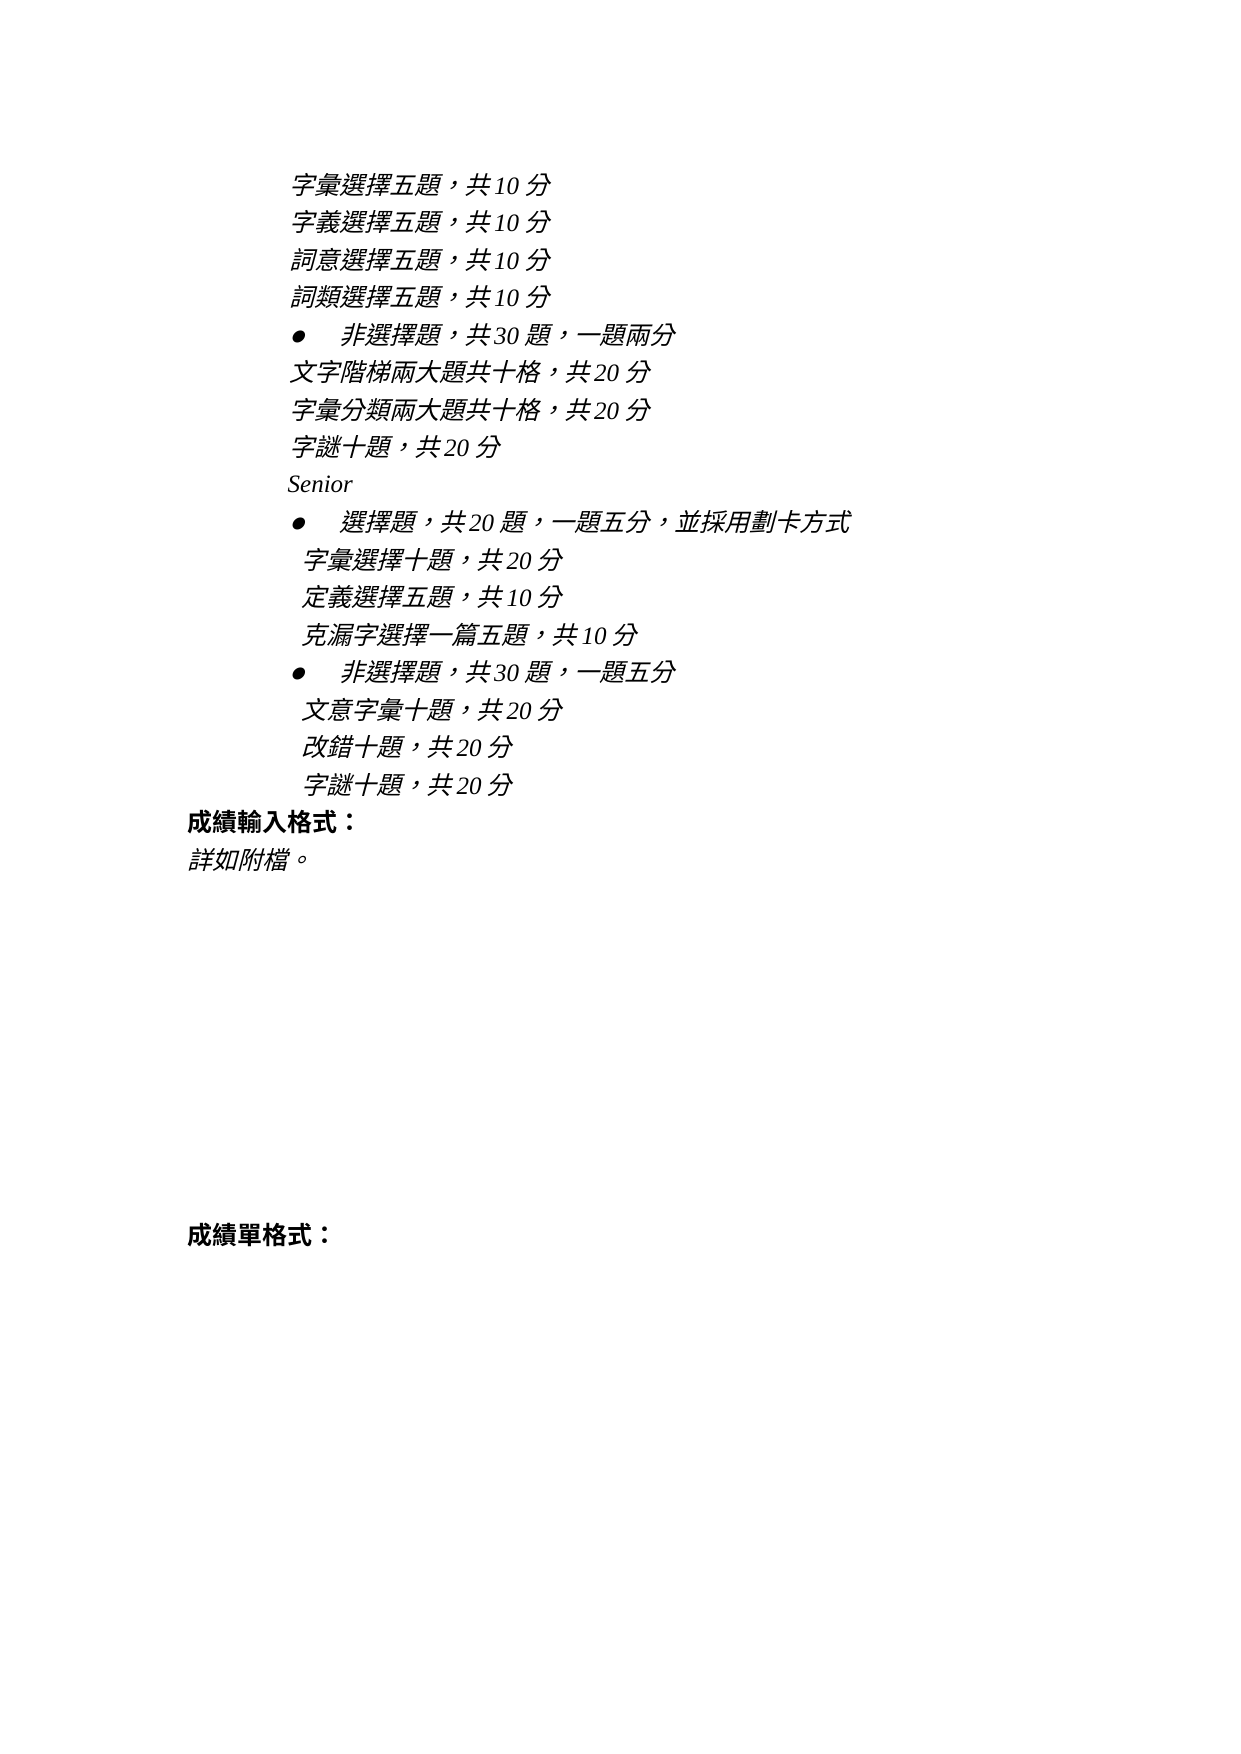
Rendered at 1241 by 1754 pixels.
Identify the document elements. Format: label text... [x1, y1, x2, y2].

text 字彙選擇十題，共20分 [301, 539, 1053, 577]
text 詞類選擇五題，共10分 [251, 277, 1053, 314]
text 成績單格式： [187, 1214, 1053, 1252]
text 字彙分類兩大題共十格，共20分 [251, 389, 1053, 427]
text 字謎十題，共20分 [301, 764, 1053, 802]
text 定義選擇五題，共10分 [301, 577, 1053, 614]
text 字義選擇五題，共10分 [251, 202, 1053, 239]
text 改錯十題，共20分 [301, 727, 1053, 764]
text 字謎十題，共20分 [251, 427, 1053, 464]
text 字彙選擇五題，共10分 [251, 164, 1053, 202]
text 文字階梯兩大題共十格，共20分 [251, 352, 1053, 389]
text 詞意選擇五題，共10分 [251, 239, 1053, 277]
text 詳如附檔。 [187, 839, 1053, 877]
list 非選擇題，共30題，一題五分 [289, 652, 1053, 689]
text 成績輸入格式： [187, 802, 1053, 839]
text 克漏字選擇一篇五題，共10分 [301, 614, 1053, 652]
list 非選擇題，共30題，一題兩分 [289, 314, 1053, 352]
list 選擇題，共20題，一題五分，並採用劃卡方式 [289, 502, 1053, 539]
text Senior [187, 464, 1053, 502]
text 文意字彙十題，共20分 [301, 689, 1053, 727]
